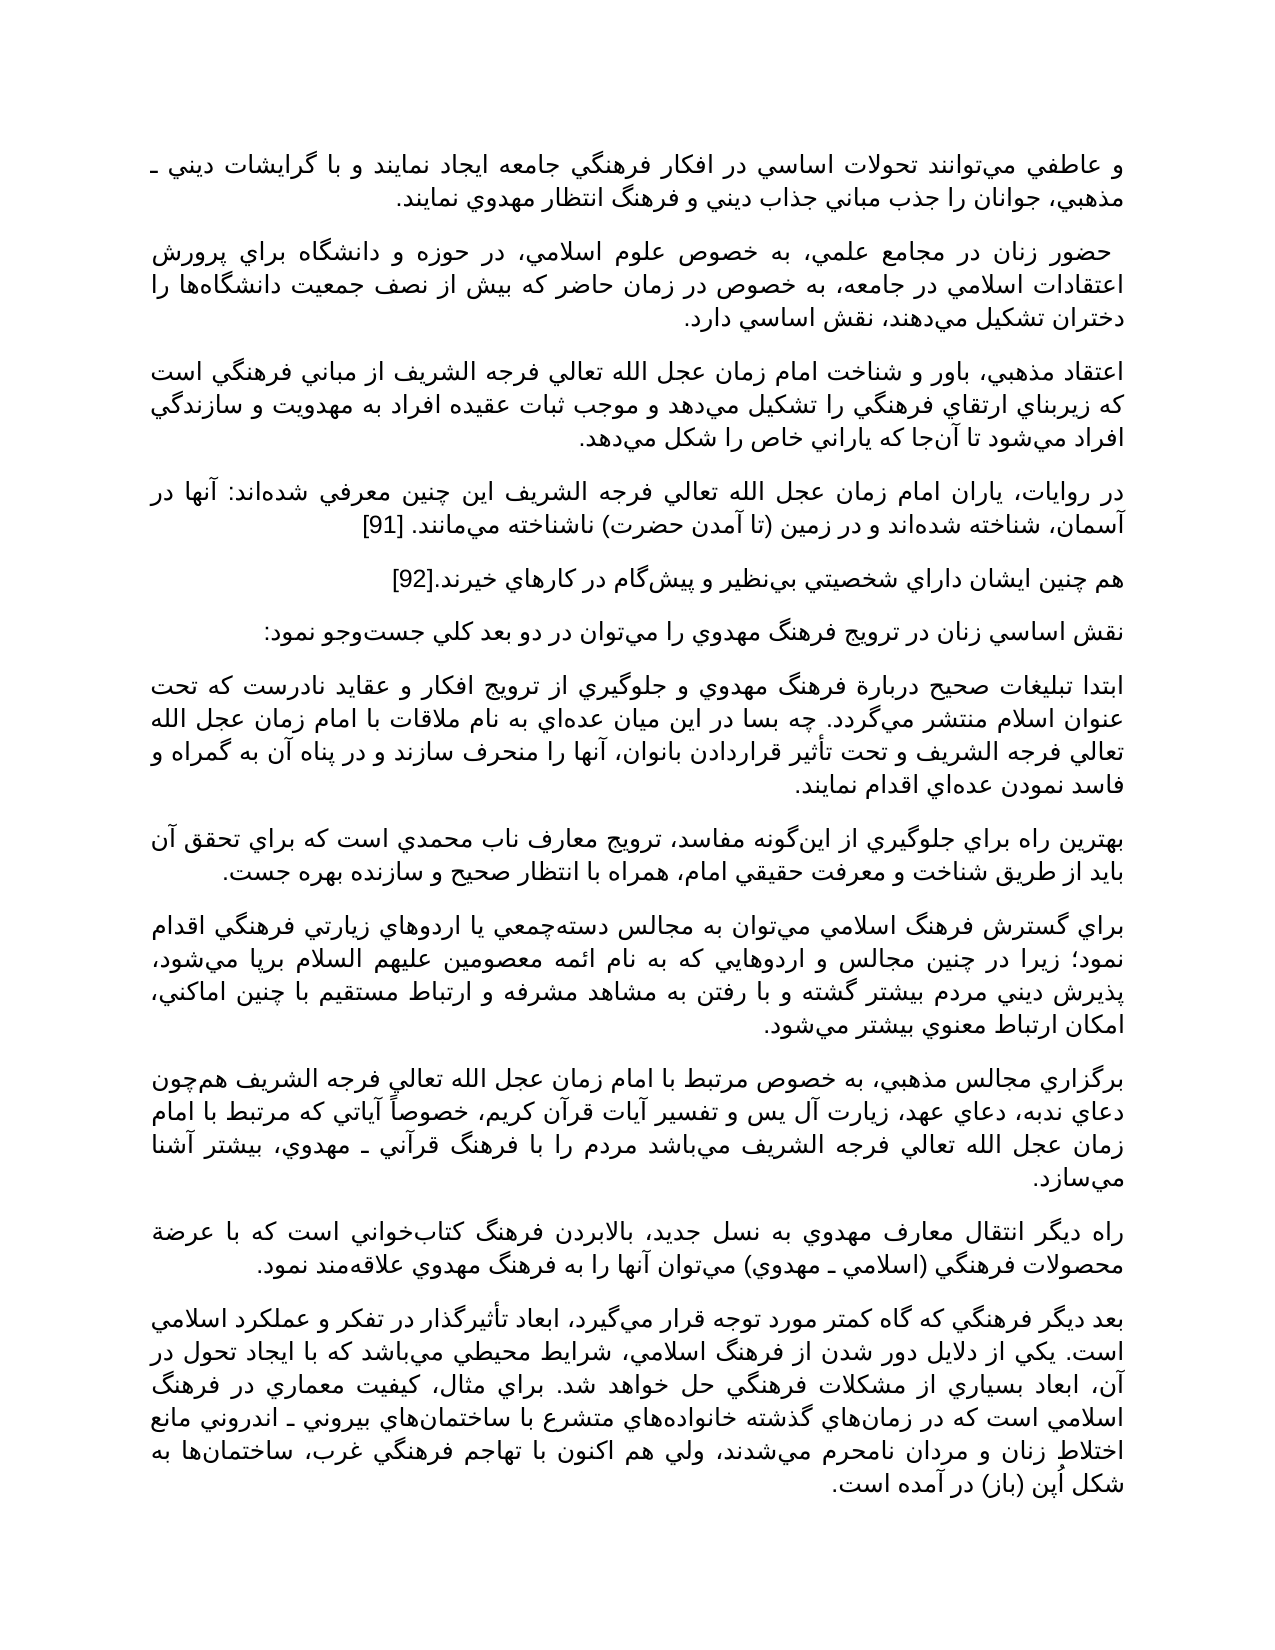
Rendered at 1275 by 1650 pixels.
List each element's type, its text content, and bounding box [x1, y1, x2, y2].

text برگزاري مجالس مذهبي، به خصوص مرتبط با امام زمان عجل الله تعالي فرجه الشريف هم‌چون دعاي ندبه، دعاي عهد، زيارت آل يس و تفسير آيات قرآن كريم، خصوصاً آياتي كه مرتبط با امام زمان عجل الله تعالي فرجه الشريف مي‌باشد مردم را با فرهنگ قرآني ـ مهدوي، بيشتر آشنا مي‌سازد. [150, 1064, 1125, 1192]
text اعتقاد مذهبي، باور و شناخت امام زمان عجل الله تعالي فرجه الشريف از مباني فرهنگي است كه زيربناي ارتقاي فرهنگي را تشكيل مي‌دهد و موجب ثبات عقيده افراد به مهدويت و سازندگي افراد مي‌شود تا آن‌جا كه ياراني خاص را شكل مي‌دهد. [150, 357, 1125, 452]
text هم چنين ايشان داراي شخصيتي بي‌نظير و پيش‌گام در كارهاي خيرند.[92] [150, 563, 1125, 592]
text بعد ديگر فرهنگي كه گاه كمتر مورد توجه قرار مي‌گيرد، ابعاد تأثيرگذار در تفكر و عملكرد اسلامي است. يكي از دلايل دور شدن از فرهنگ اسلامي، شرايط محيطي مي‌باشد كه با ايجاد تحول در آن، ابعاد بسياري از مشكلات فرهنگي حل خواهد شد. براي مثال، كيفيت معماري در فرهنگ اسلامي است كه در زمان‌هاي گذشته خانواده‌هاي متشرع با ساختمان‌هاي بيروني ـ اندروني مانع اختلاط زنان و مردان نامحرم مي‌شدند، ولي هم اكنون با تهاجم فرهنگي غرب، ساختمان‌ها به شكل اُپن (باز) در آمده است. [150, 1304, 1125, 1498]
text حضور زنان در مجامع علمي، به خصوص علوم اسلامي، در حوزه و دانشگاه براي پرورش اعتقادات اسلامي در جامعه، به خصوص در زمان حاضر كه بيش از نصف جمعيت دانشگاه‌ها را دختران تشكيل مي‌دهند، نقش اساسي دارد. [150, 237, 1125, 332]
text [150, 150, 1125, 212]
text راه ديگر انتقال معارف مهدوي به نسل جديد، بالابردن فرهنگ كتاب‌خواني است كه با عرضة محصولات فرهنگي (اسلامي ـ مهدوي) مي‌توان آنها را به فرهنگ مهدوي علاقه‌مند نمود. [150, 1217, 1125, 1279]
text بهترين راه براي جلوگيري از اين‌گونه مفاسد، ترويج معارف ناب محمدي است كه براي تحقق آن بايد از طريق شناخت و معرفت حقيقي امام، همراه با انتظار صحيح و سازنده بهره جست. [150, 824, 1125, 886]
text در روايات، ياران امام زمان عجل الله تعالي فرجه الشريف اين چنين معرفي شده‌اند: آنها در آسمان، شناخته شده‌اند و در زمين (تا آمدن حضرت) ناشناخته مي‌مانند. [91] [150, 477, 1125, 538]
text ابتدا تبليغات صحيح دربارة فرهنگ مهدوي و جلوگيري از ترويج افكار و عقايد نادرست كه تحت عنوان اسلام منتشر مي‌گردد. چه بسا در اين ميان عده‌اي به نام ملاقات با امام زمان عجل الله تعالي فرجه الشريف و تحت تأثير قراردادن بانوان، آنها را منحرف سازند و در پناه آن به گمراه و فاسد نمودن عده‌اي اقدام نمايند. [150, 671, 1125, 799]
text براي گسترش فرهنگ اسلامي مي‌توان به مجالس دسته‌چمعي يا اردوهاي زيارتي فرهنگي اقدام نمود؛ زيرا در چنين مجالس و اردوهايي كه به نام ائمه معصومين عليهم السلام برپا مي‌شود، پذيرش ديني مردم بيشتر گشته و با رفتن به مشاهد مشرفه و ارتباط مستقيم با چنين اماكني، امكان ارتباط معنوي بيشتر مي‌شود. [150, 911, 1125, 1039]
text نقش اساسي زنان در ترويج فرهنگ مهدوي را مي‌توان در دو بعد كلي جست‌وجو نمود: [150, 617, 1125, 646]
